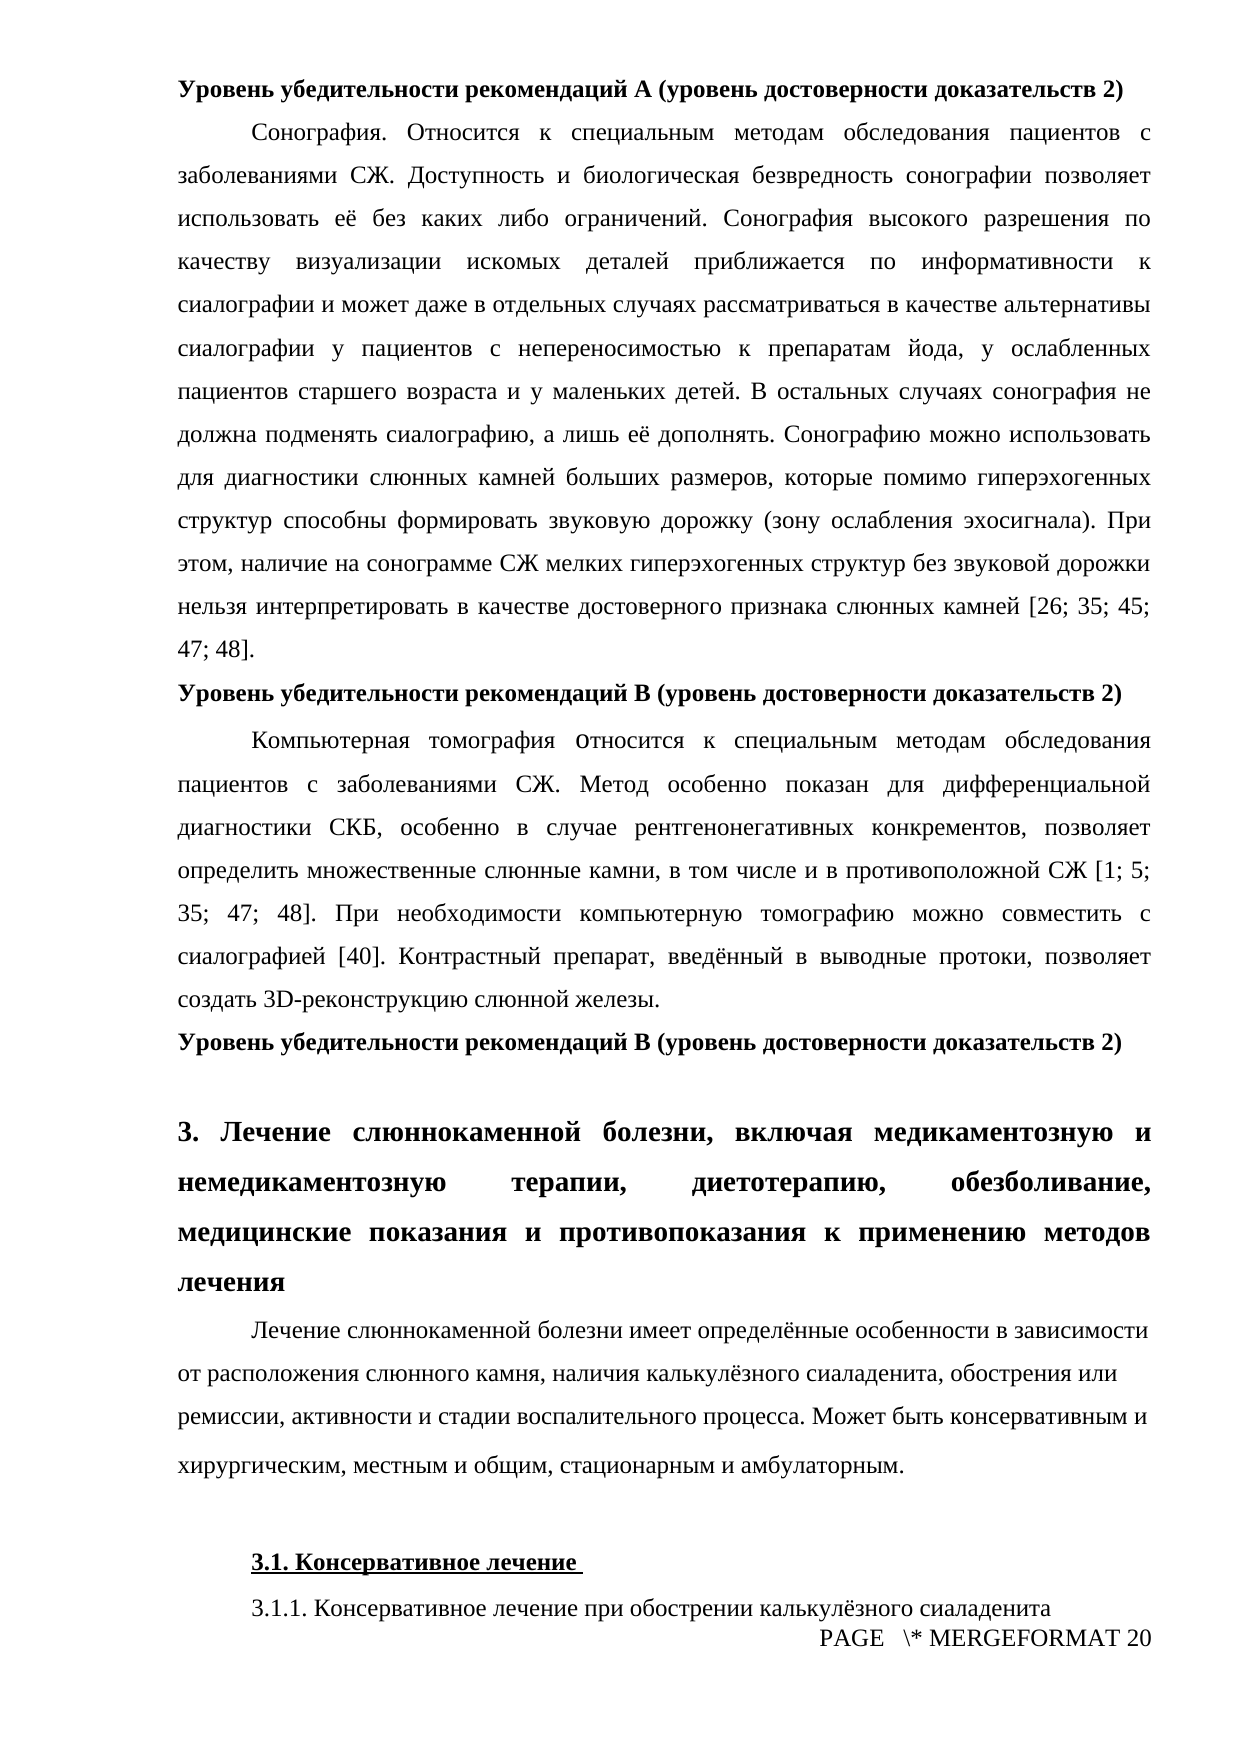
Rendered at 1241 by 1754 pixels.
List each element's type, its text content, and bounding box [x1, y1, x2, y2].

text Уровень убедительности рекомендаций А (уровень достоверности доказательств 2) [177, 74, 1152, 103]
subtitle 3. Лечение слюннокаменной болезни, включая медикаментозную и немедикаментозную терапии, диетотерапию, обезболивание, медицинские показания и противопоказания к применению методов лечения [177, 1114, 1152, 1298]
subtitle 3.1.1. Консервативное лечение при обострении калькулёзного сиаладенита [177, 1593, 1152, 1622]
text Сонография. Относится к специальным методам обследования пациентов с заболеваниями СЖ. Доступность и биологическая безвредность сонографии позволяет использовать её без каких либо ограничений. Сонография высокого разрешения по качеству визуализации искомых деталей приближается по информативности к сиалографии и может даже в отдельных случаях рассматриваться в качестве альтернативы сиалографии у пациентов с непереносимостью к препаратам йода, у ослабленных пациентов старшего возраста и у маленьких детей. В остальных случаях сонография не должна подменять сиалографию, а лишь её дополнять. Сонографию можно использовать для диагностики слюнных камней больших размеров, которые помимо гиперэхогенных структур способны формировать звуковую дорожку (зону ослабления эхосигнала). При этом, наличие на сонограмме СЖ мелких гиперэхогенных структур без звуковой дорожки нельзя интерпретировать в качестве достоверного признака слюнных камней [26; 35; 45; 47; 48]. [177, 117, 1152, 663]
subtitle Лечение слюннокаменной болезни имеет определённые особенности в зависимости от расположения слюнного камня, наличия калькулёзного сиаладенита, обострения или ремиссии, активности и стадии воспалительного процесса. Может быть консервативным и хирургическим, местным и общим, стационарным и амбулаторным. [177, 1315, 1152, 1480]
text Уровень убедительности рекомендаций В (уровень достоверности доказательств 2) [177, 678, 1152, 706]
subtitle Компьютерная томография относится к специальным методам обследования пациентов с заболеваниями СЖ. Метод особенно показан для дифференциальной диагностики СКБ, особенно в случае рентгенонегативных конкрементов, позволяет определить множественные слюнные камни, в том числе и в противоположной СЖ [1; 5; 35; 47; 48]. При необходимости компьютерную томографию можно совместить с сиалографией [40]. Контрастный препарат, введённый в выводные протоки, позволяет создать 3D-реконструкцию слюнной железы. [177, 721, 1152, 1013]
subtitle Уровень убедительности рекомендаций В (уровень достоверности доказательств 2) [177, 1027, 1152, 1056]
subtitle 3.1. Консервативное лечение [177, 1547, 1152, 1576]
